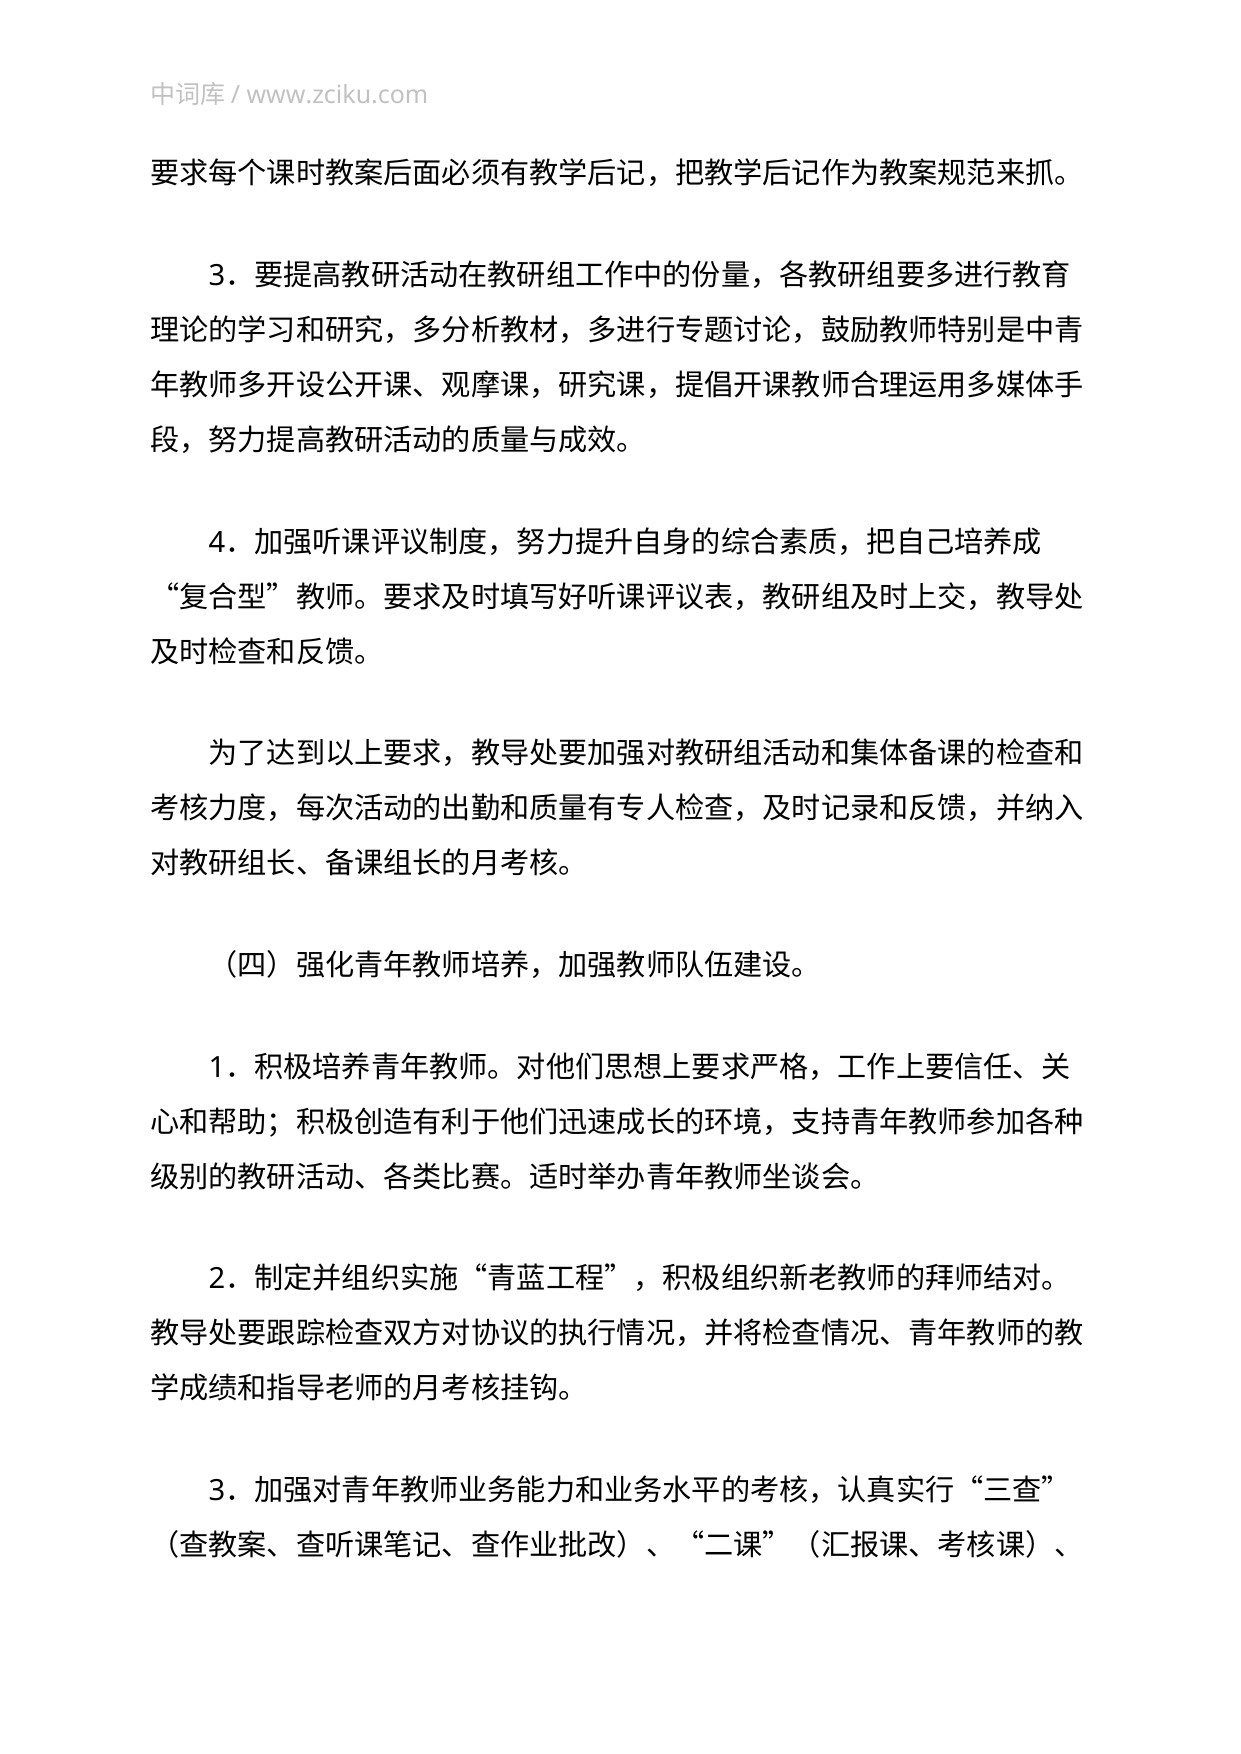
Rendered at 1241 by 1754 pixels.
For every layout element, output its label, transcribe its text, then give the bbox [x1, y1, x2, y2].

text 2．制定并组织实施“青蓝工程”，积极组织新老教师的拜师结对。教导处要跟踪检查双方对协议的执行情况，并将检查情况、青年教师的教学成绩和指导老师的月考核挂钩。 [150, 1255, 1090, 1407]
text 为了达到以上要求，教导处要加强对教研组活动和集体备课的检查和考核力度，每次活动的出勤和质量有专人检查，及时记录和反馈，并纳入对教研组长、备课组长的月考核。 [150, 730, 1090, 882]
text 4．加强听课评议制度，努力提升自身的综合素质，把自己培养成“复合型”教师。要求及时填写好听课评议表，教研组及时上交，教导处及时检查和反馈。 [150, 518, 1090, 671]
text （四）强化青年教师培养，加强教师队伍建设。 [150, 942, 1090, 984]
text 3．要提高教研活动在教研组工作中的份量，各教研组要多进行教育理论的学习和研究，多分析教材，多进行专题讨论，鼓励教师特别是中青年教师多开设公开课、观摩课，研究课，提倡开课教师合理运用多媒体手段，努力提高教研活动的质量与成效。 [150, 252, 1090, 459]
text 1．积极培养青年教师。对他们思想上要求严格，工作上要信任、关心和帮助；积极创造有利于他们迅速成长的环境，支持青年教师参加各种级别的教研活动、各类比赛。适时举办青年教师坐谈会。 [150, 1043, 1090, 1196]
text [150, 1467, 1090, 1564]
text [150, 150, 1090, 192]
